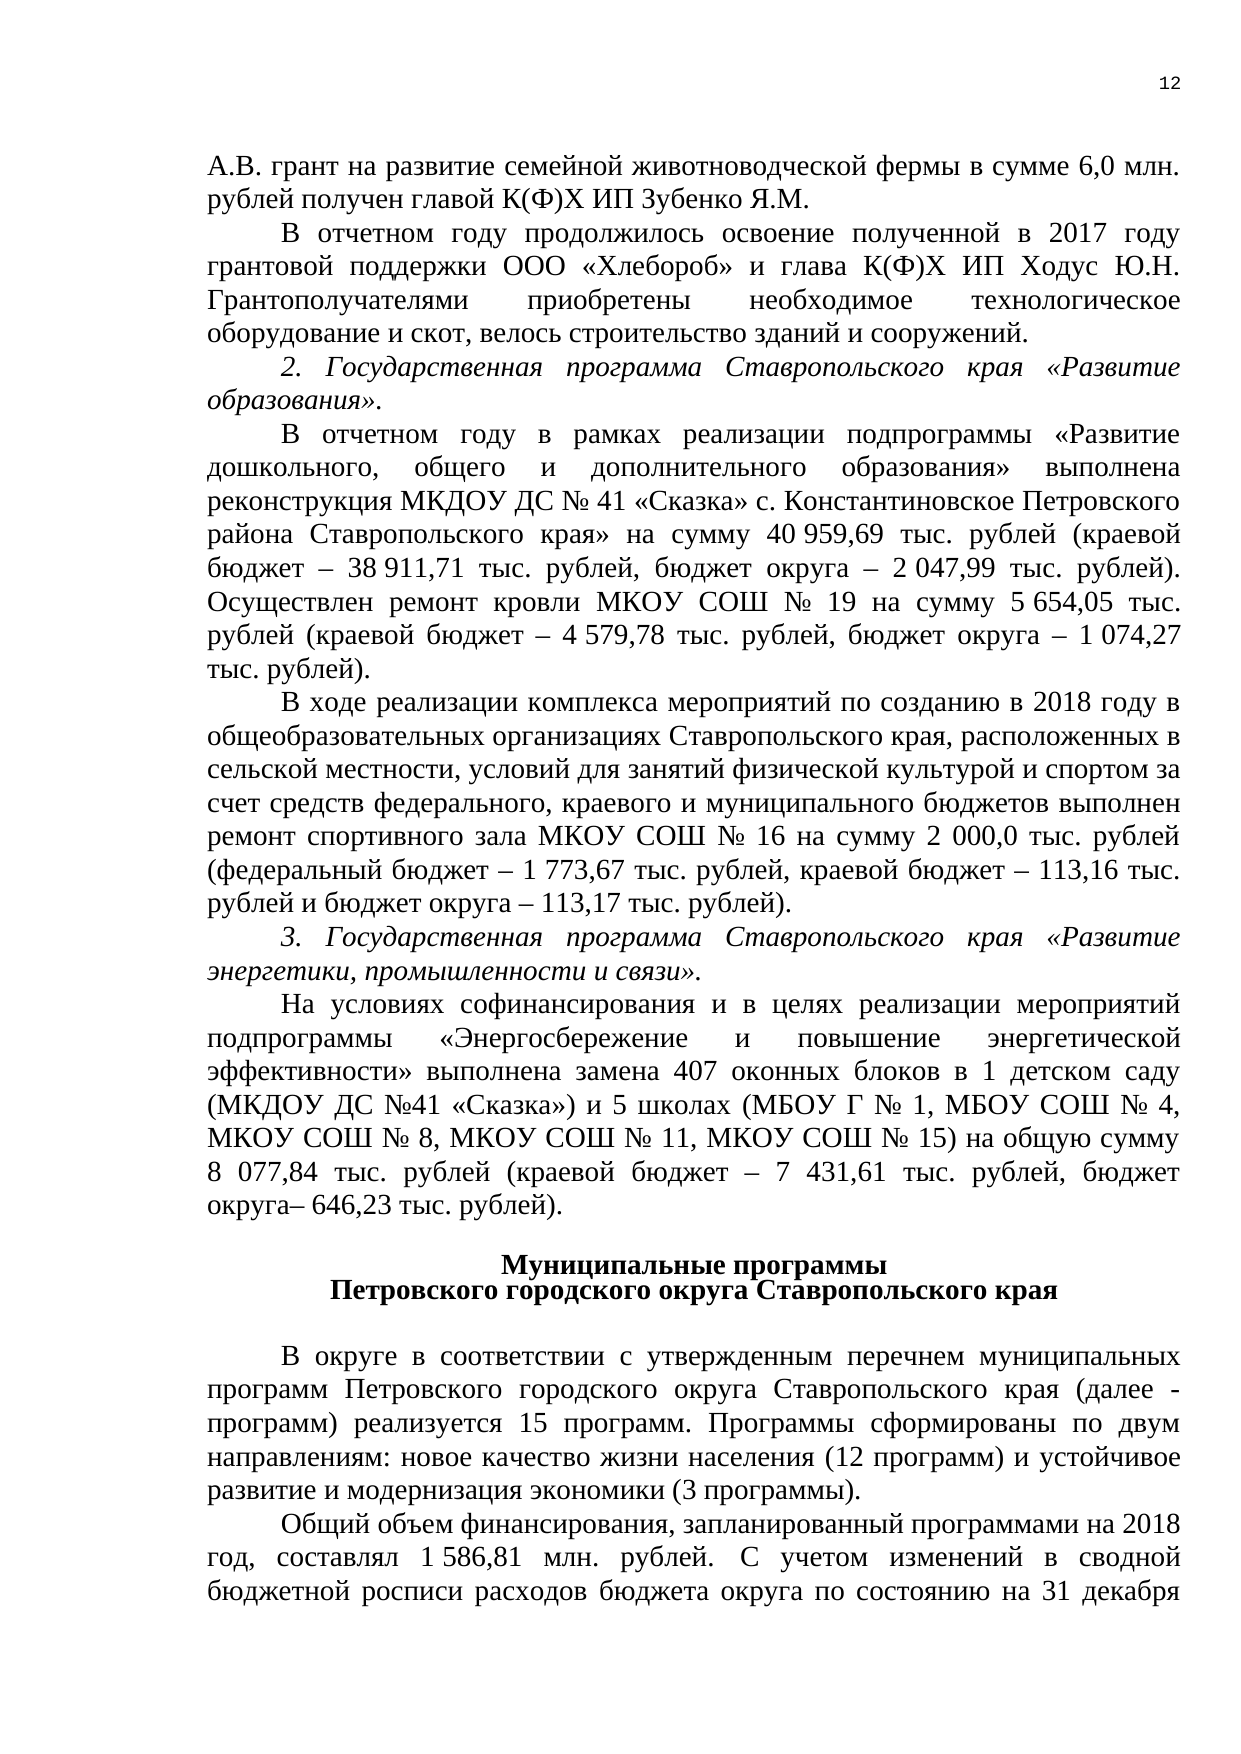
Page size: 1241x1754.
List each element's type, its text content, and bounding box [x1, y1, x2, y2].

text В отчетном году продолжилось освоение полученной в 2017 году грантовой поддержки ООО «Хлебороб» и глава К(Ф)Х ИП Ходус Ю.Н. Грантополучателями приобретены необходимое технологическое оборудование и скот, велось строительство зданий и сооружений. [207, 215, 1181, 349]
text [207, 148, 1181, 215]
text В округе в соответствии с утвержденным перечнем муниципальных программ Петровского городского округа Ставропольского края (далее - программ) реализуется 15 программ. Программы сформированы по двум направлениям: новое качество жизни населения (12 программ) и устойчивое развитие и модернизация экономики (3 программы). [207, 1338, 1181, 1506]
text Петровского городского округа Ставропольского края [207, 1279, 1181, 1304]
text В отчетном году в рамках реализации подпрограммы «Развитие дошкольного, общего и дополнительного образования» выполнена реконструкция МКДОУ ДС № 41 «Сказка» с. Константиновское Петровского района Ставропольского края» на сумму 40 959,69 тыс. рублей (краевой бюджет – 38 911,71 тыс. рублей, бюджет округа – 2 047,99 тыс. рублей). Осуществлен ремонт кровли МКОУ СОШ № 19 на сумму 5 654,05 тыс. рублей (краевой бюджет – 4 579,78 тыс. рублей, бюджет округа – 1 074,27 тыс. рублей). [207, 416, 1181, 684]
text Муниципальные программы [207, 1254, 1181, 1279]
text 2. Государственная программа Ставропольского края «Развитие образования». [207, 349, 1181, 416]
text В ходе реализации комплекса мероприятий по созданию в 2018 году в общеобразовательных организациях Ставропольского края, расположенных в сельской местности, условий для занятий физической культурой и спортом за счет средств федерального, краевого и муниципального бюджетов выполнен ремонт спортивного зала МКОУ СОШ № 16 на сумму 2 000,0 тыс. рублей (федеральный бюджет – 1 773,67 тыс. рублей, краевой бюджет – 113,16 тыс. рублей и бюджет округа – 113,17 тыс. рублей). [207, 684, 1181, 919]
text 3. Государственная программа Ставропольского края «Развитие энергетики, промышленности и связи». [207, 919, 1181, 986]
text На условиях софинансирования и в целях реализации мероприятий подпрограммы «Энергосбережение и повышение энергетической эффективности» выполнена замена 407 оконных блоков в 1 детском саду (МКДОУ ДС №41 «Сказка») и 5 школах (МБОУ Г № 1, МБОУ СОШ № 4, МКОУ СОШ № 8, МКОУ СОШ № 11, МКОУ СОШ № 15) на общую сумму 8 077,84 тыс. рублей (краевой бюджет – 7 431,61 тыс. рублей, бюджет округа– 646,23 тыс. рублей). [207, 986, 1181, 1221]
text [207, 1506, 1181, 1606]
